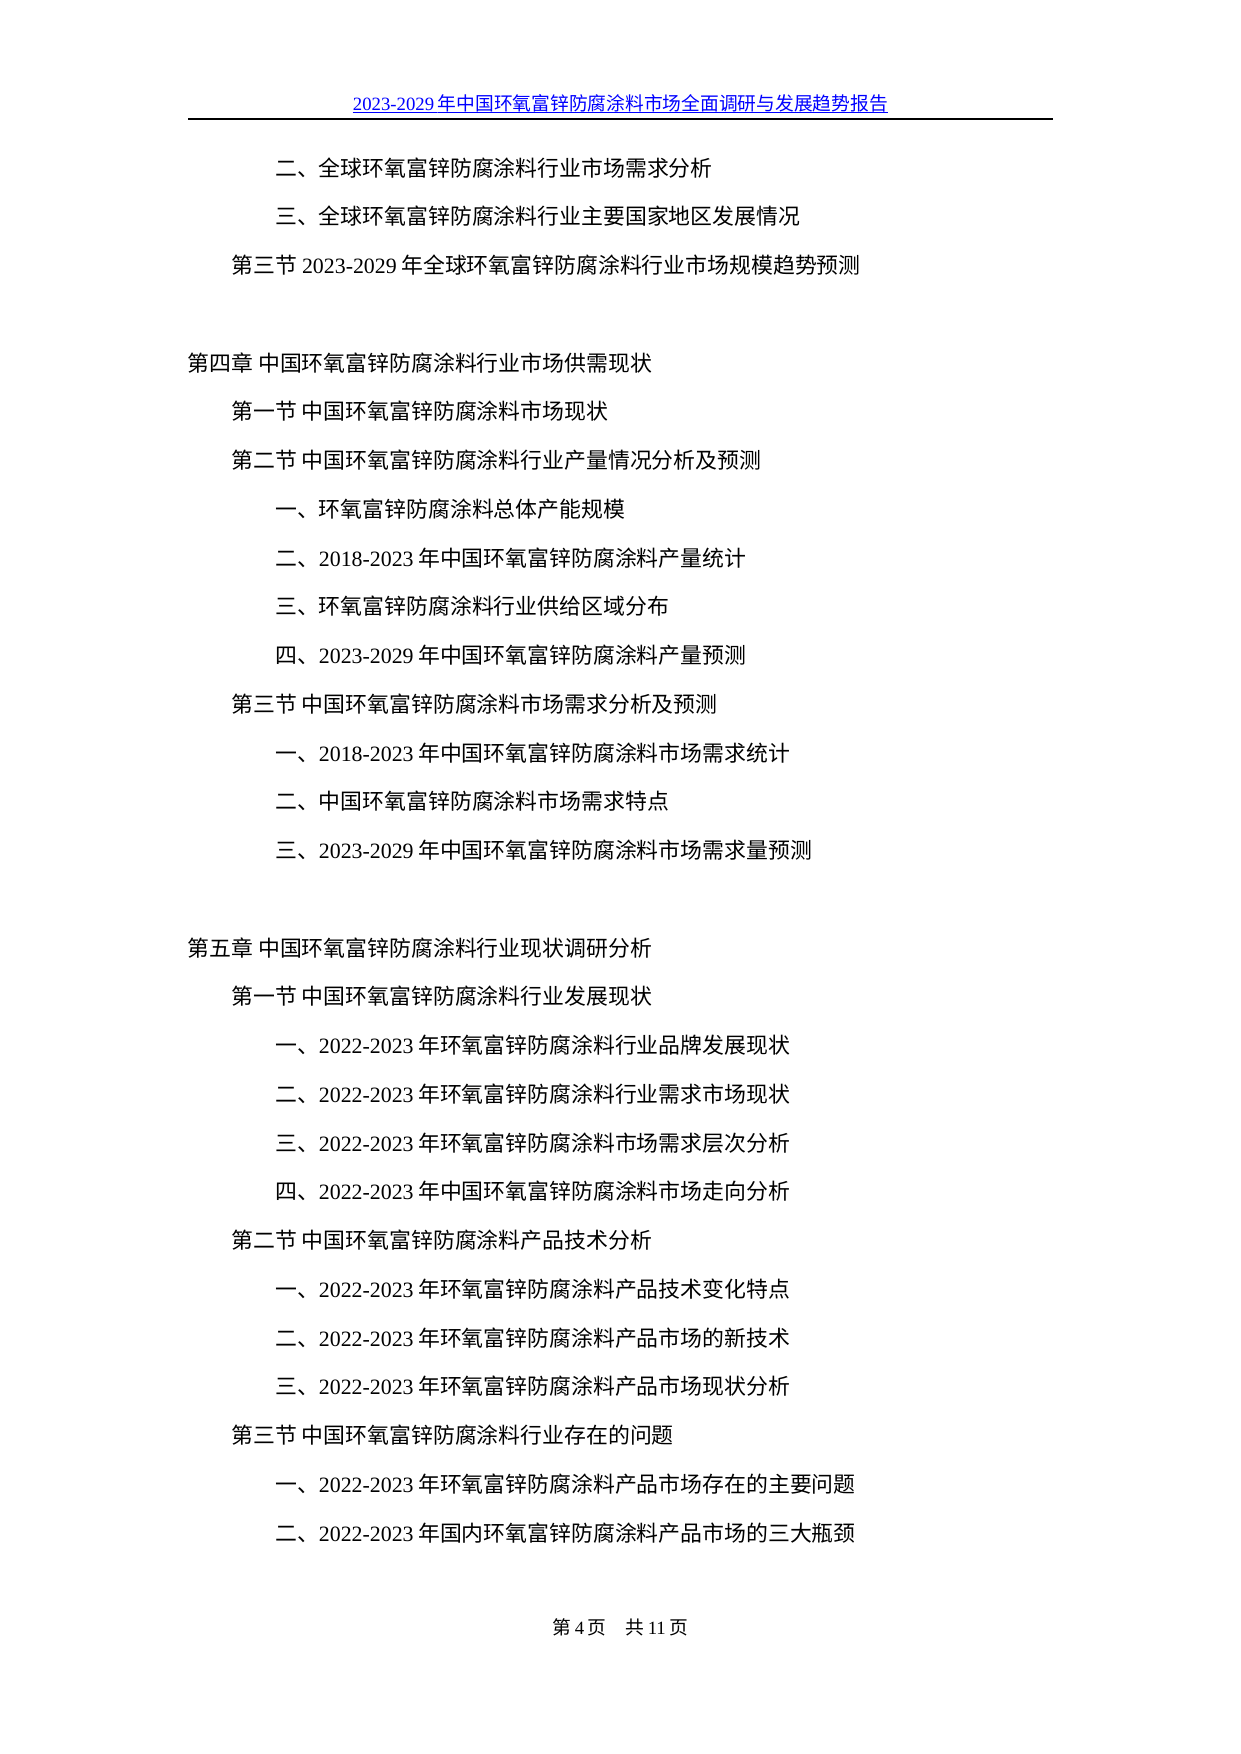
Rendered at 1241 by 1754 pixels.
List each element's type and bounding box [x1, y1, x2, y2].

text [187, 150, 1053, 1548]
